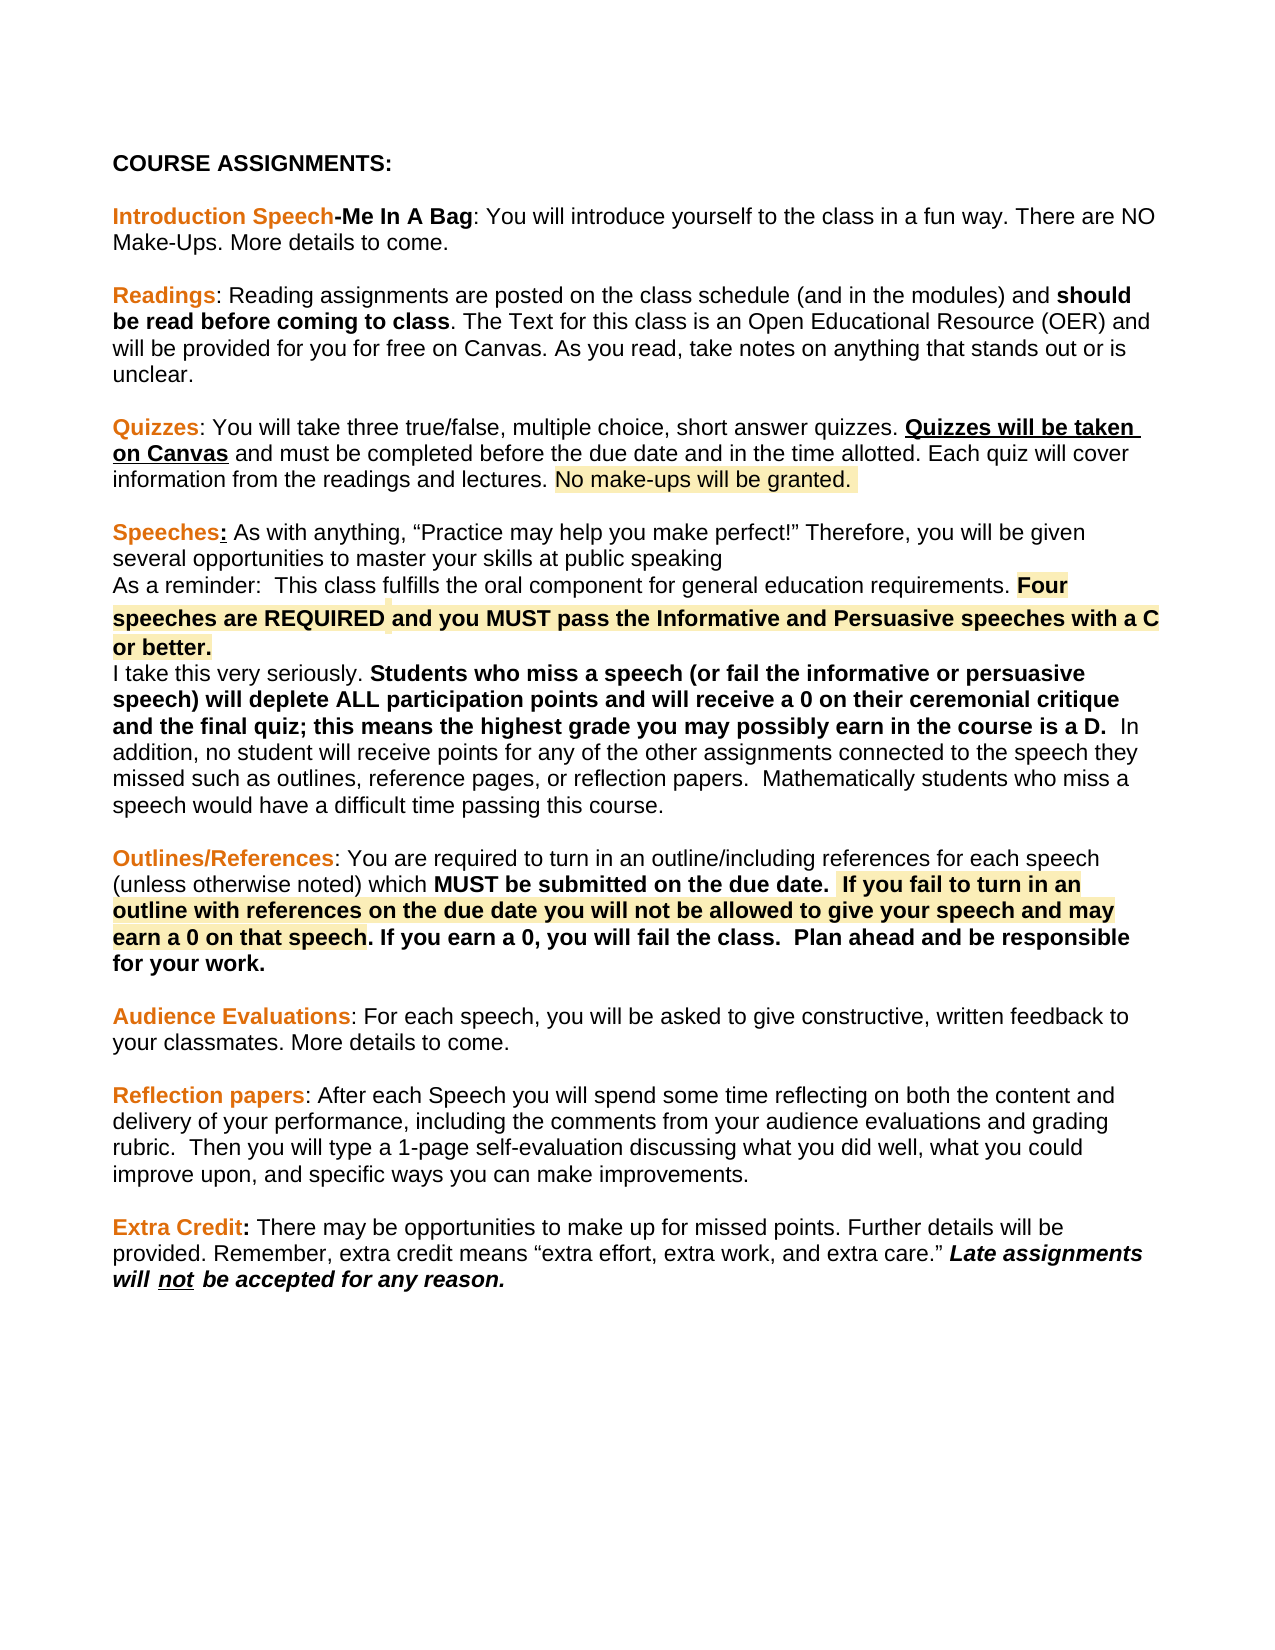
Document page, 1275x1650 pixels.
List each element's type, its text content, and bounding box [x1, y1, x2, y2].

text Introduction Speech-Me In A Bag: You will introduce yourself to the class in a fun way. There are NO Make-Ups. More details to come. [112, 203, 1162, 255]
text Extra Credit: There may be opportunities to make up for missed points. Further details will be provided. Remember, extra credit means “extra effort, extra work, and extra care.” Late assignments will not be accepted for any reason. [112, 1213, 1162, 1292]
text As a reminder: This class fulfills the oral component for general education requirements. Four speeches are REQUIRED and you MUST pass the Informative and Persuasive speeches with a C or better. [112, 572, 1162, 660]
text Audience Evaluations: For each speech, you will be asked to give constructive, written feedback to your classmates. More details to come. [112, 1003, 1162, 1055]
text Outlines/References: You are required to turn in an outline/including references for each speech (unless otherwise noted) which MUST be submitted on the due date. If you fail to turn in an outline with references on the due date you will not be allowed to give your speech and may earn a 0 on that speech. If you earn a 0, you will fail the class. Plan ahead and be responsible for your work. [112, 844, 1162, 976]
text I take this very seriously. Students who miss a speech (or fail the informative or persuasive speech) will deplete ALL participation points and will receive a 0 on their ceremonial critique and the final quiz; this means the highest grade you may possibly earn in the course is a D. In addition, no student will receive points for any of the other assignments connected to the speech they missed such as outlines, reference pages, or reflection papers. Mathematically students who miss a speech would have a difficult time passing this course. [112, 660, 1162, 818]
text Readings: Reading assignments are posted on the class schedule (and in the modules) and should be read before coming to class. The Text for this class is an Open Educational Resource (OER) and will be provided for you for free on Canvas. As you read, take notes on anything that stands out or is unclear. [112, 282, 1162, 387]
text Quizzes: You will take three true/false, multiple choice, short answer quizzes. Quizzes will be taken on Canvas and must be completed before the due date and in the time allotted. Each quiz will cover information from the readings and lectures. No make-ups will be granted. [112, 413, 1162, 493]
text Speeches: As with anything, “Practice may help you make perfect!” Therefore, you will be given several opportunities to master your skills at public speaking [112, 519, 1162, 572]
text COURSE ASSIGNMENTS: [112, 150, 1162, 176]
text Reflection papers: After each Speech you will spend some time reflecting on both the content and delivery of your performance, including the comments from your audience evaluations and grading rubric. Then you will type a 1-page self-evaluation discussing what you did well, what you could improve upon, and specific ways you can make improvements. [112, 1082, 1162, 1187]
